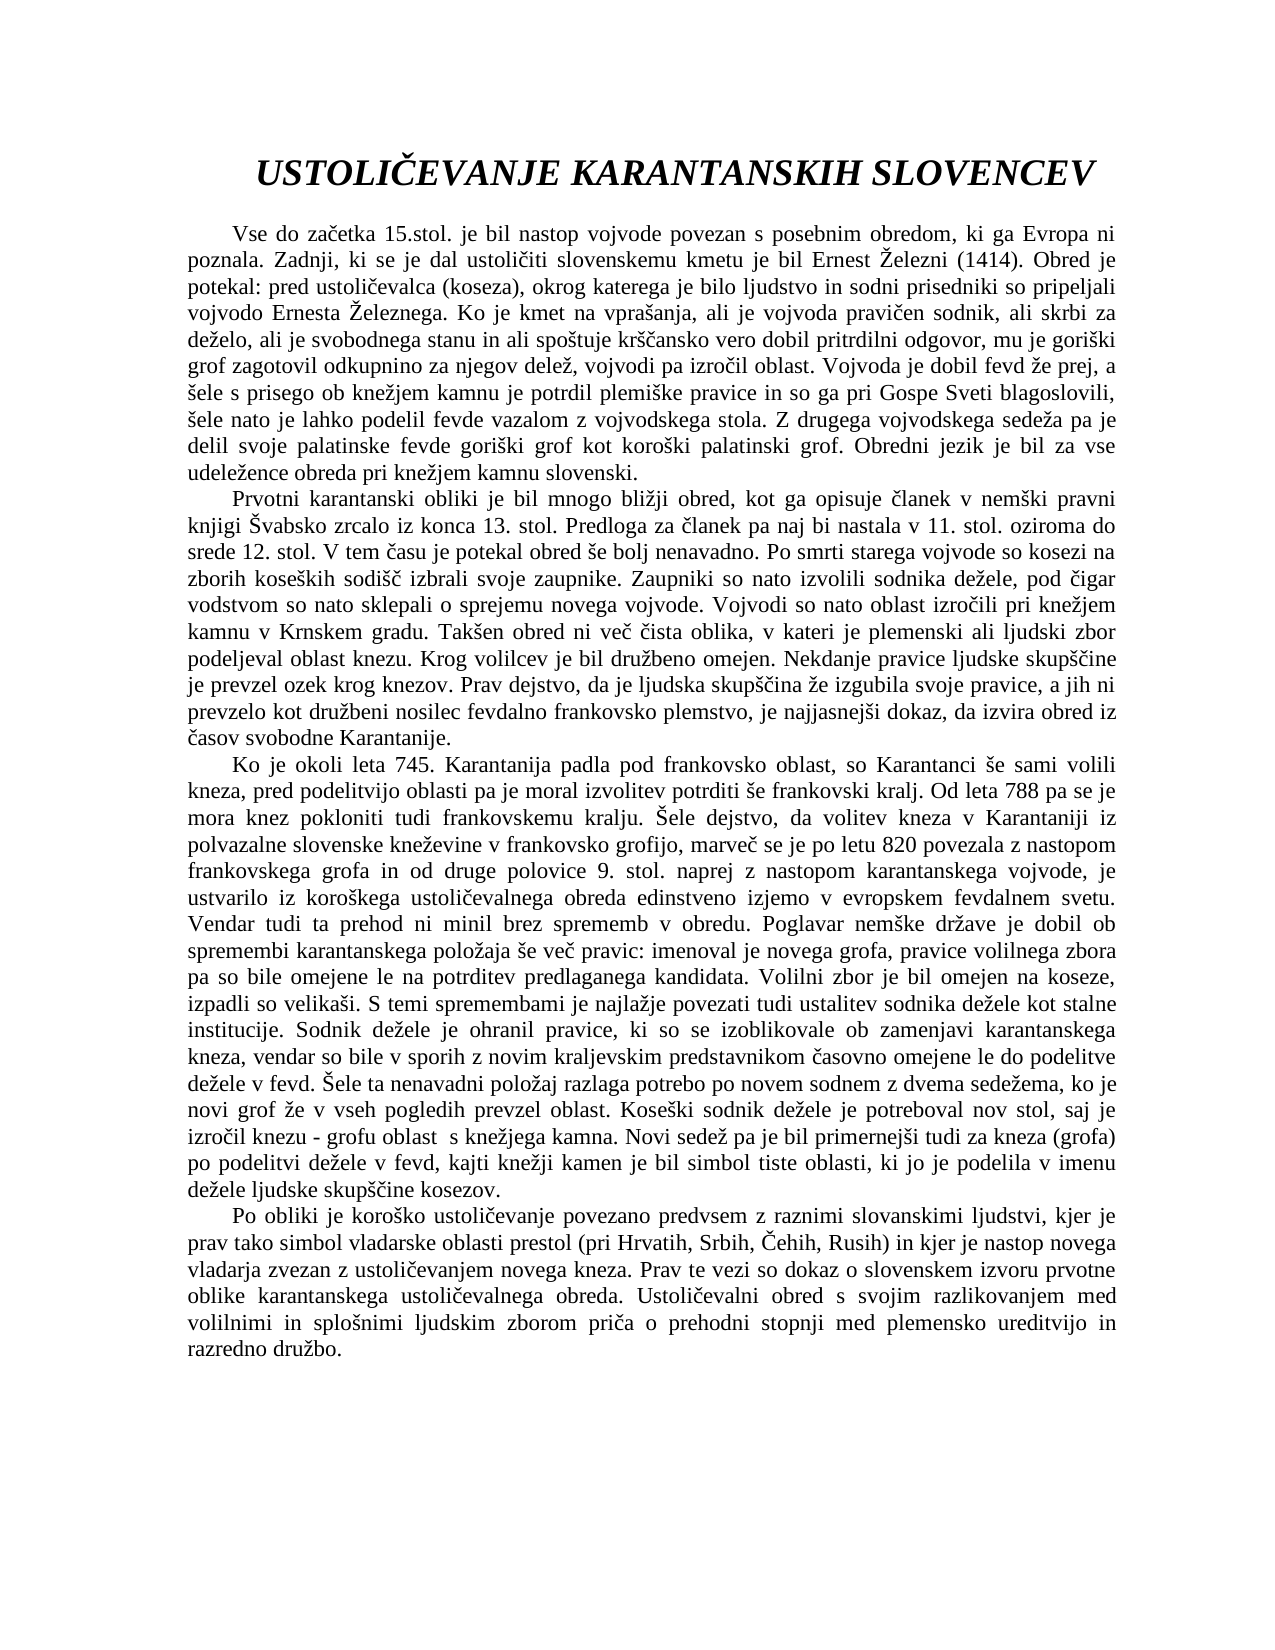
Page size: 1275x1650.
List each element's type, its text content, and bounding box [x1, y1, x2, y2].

text Ko je okoli leta 745. Karantanija padla pod frankovsko oblast, so Karantanci še sami volili kneza, pred podelitvijo oblasti pa je moral izvolitev potrditi še frankovski kralj. Od leta 788 pa se je mora knez pokloniti tudi frankovskemu kralju. Šele dejstvo, da volitev kneza v Karantaniji iz polvazalne slovenske kneževine v frankovsko grofijo, marveč se je po letu 820 povezala z nastopom frankovskega grofa in od druge polovice 9. stol. naprej z nastopom karantanskega vojvode, je ustvarilo iz koroškega ustoličevalnega obreda edinstveno izjemo v evropskem fevdalnem svetu. Vendar tudi ta prehod ni minil brez sprememb v obredu. Poglavar nemške države je dobil ob spremembi karantanskega položaja še več pravic: imenoval je novega grofa, pravice volilnega zbora pa so bile omejene le na potrditev predlaganega kandidata. Volilni zbor je bil omejen na koseze, izpadli so velikaši. S temi spremembami je najlažje povezati tudi ustalitev sodnika dežele kot stalne institucije. Sodnik dežele je ohranil pravice, ki so se izoblikovale ob zamenjavi karantanskega kneza, vendar so bile v sporih z novim kraljevskim predstavnikom časovno omejene le do podelitve dežele v fevd. Šele ta nenavadni položaj razlaga potrebo po novem sodnem z dvema sedežema, ko je novi grof že v vseh pogledih prevzel oblast. Koseški sodnik dežele je potreboval nov stol, saj je izročil knezu - grofu oblast s knežjega kamna. Novi sedež pa je bil primernejši tudi za kneza (grofa) po podelitvi dežele v fevd, kajti knežji kamen je bil simbol tiste oblasti, ki jo je podelila v imenu dežele ljudske skupščine kosezov. [187, 751, 1118, 1202]
text Po obliki je koroško ustoličevanje povezano predvsem z raznimi slovanskimi ljudstvi, kjer je prav tako simbol vladarske oblasti prestol (pri Hrvatih, Srbih, Čehih, Rusih) in kjer je nastop novega vladarja zvezan z ustoličevanjem novega kneza. Prav te vezi so dokaz o slovenskem izvoru prvotne oblike karantanskega ustoličevalnega obreda. Ustoličevalni obred s svojim razlikovanjem med volilnimi in splošnimi ljudskim zborom priča o prehodni stopnji med plemensko ureditvijo in razredno družbo. [187, 1202, 1118, 1362]
text USTOLIČEVANJE KARANTANSKIH SLOVENCEV [187, 150, 1118, 193]
text Prvotni karantanski obliki je bil mnogo bližji obred, kot ga opisuje članek v nemški pravni knjigi Švabsko zrcalo iz konca 13. stol. Predloga za članek pa naj bi nastala v 11. stol. oziroma do srede 12. stol. V tem času je potekal obred še bolj nenavadno. Po smrti starega vojvode so kosezi na zborih koseških sodišč izbrali svoje zaupnike. Zaupniki so nato izvolili sodnika dežele, pod čigar vodstvom so nato sklepali o sprejemu novega vojvode. Vojvodi so nato oblast izročili pri knežjem kamnu v Krnskem gradu. Takšen obred ni več čista oblika, v kateri je plemenski ali ljudski zbor podeljeval oblast knezu. Krog volilcev je bil družbeno omejen. Nekdanje pravice ljudske skupščine je prevzel ozek krog knezov. Prav dejstvo, da je ljudska skupščina že izgubila svoje pravice, a jih ni prevzelo kot družbeni nosilec fevdalno frankovsko plemstvo, je najjasnejši dokaz, da izvira obred iz časov svobodne Karantanije. [187, 485, 1118, 751]
text Vse do začetka 15.stol. je bil nastop vojvode povezan s posebnim obredom, ki ga Evropa ni poznala. Zadnji, ki se je dal ustoličiti slovenskemu kmetu je bil Ernest Železni (1414). Obred je potekal: pred ustoličevalca (koseza), okrog katerega je bilo ljudstvo in sodni prisedniki so pripeljali vojvodo Ernesta Železnega. Ko je kmet na vprašanja, ali je vojvoda pravičen sodnik, ali skrbi za deželo, ali je svobodnega stanu in ali spoštuje krščansko vero dobil pritrdilni odgovor, mu je goriški grof zagotovil odkupnino za njegov delež, vojvodi pa izročil oblast. Vojvoda je dobil fevd že prej, a šele s prisego ob knežjem kamnu je potrdil plemiške pravice in so ga pri Gospe Sveti blagoslovili, šele nato je lahko podelil fevde vazalom z vojvodskega stola. Z drugega vojvodskega sedeža pa je delil svoje palatinske fevde goriški grof kot koroški palatinski grof. Obredni jezik je bil za vse udeležence obreda pri knežjem kamnu slovenski. [187, 219, 1118, 485]
